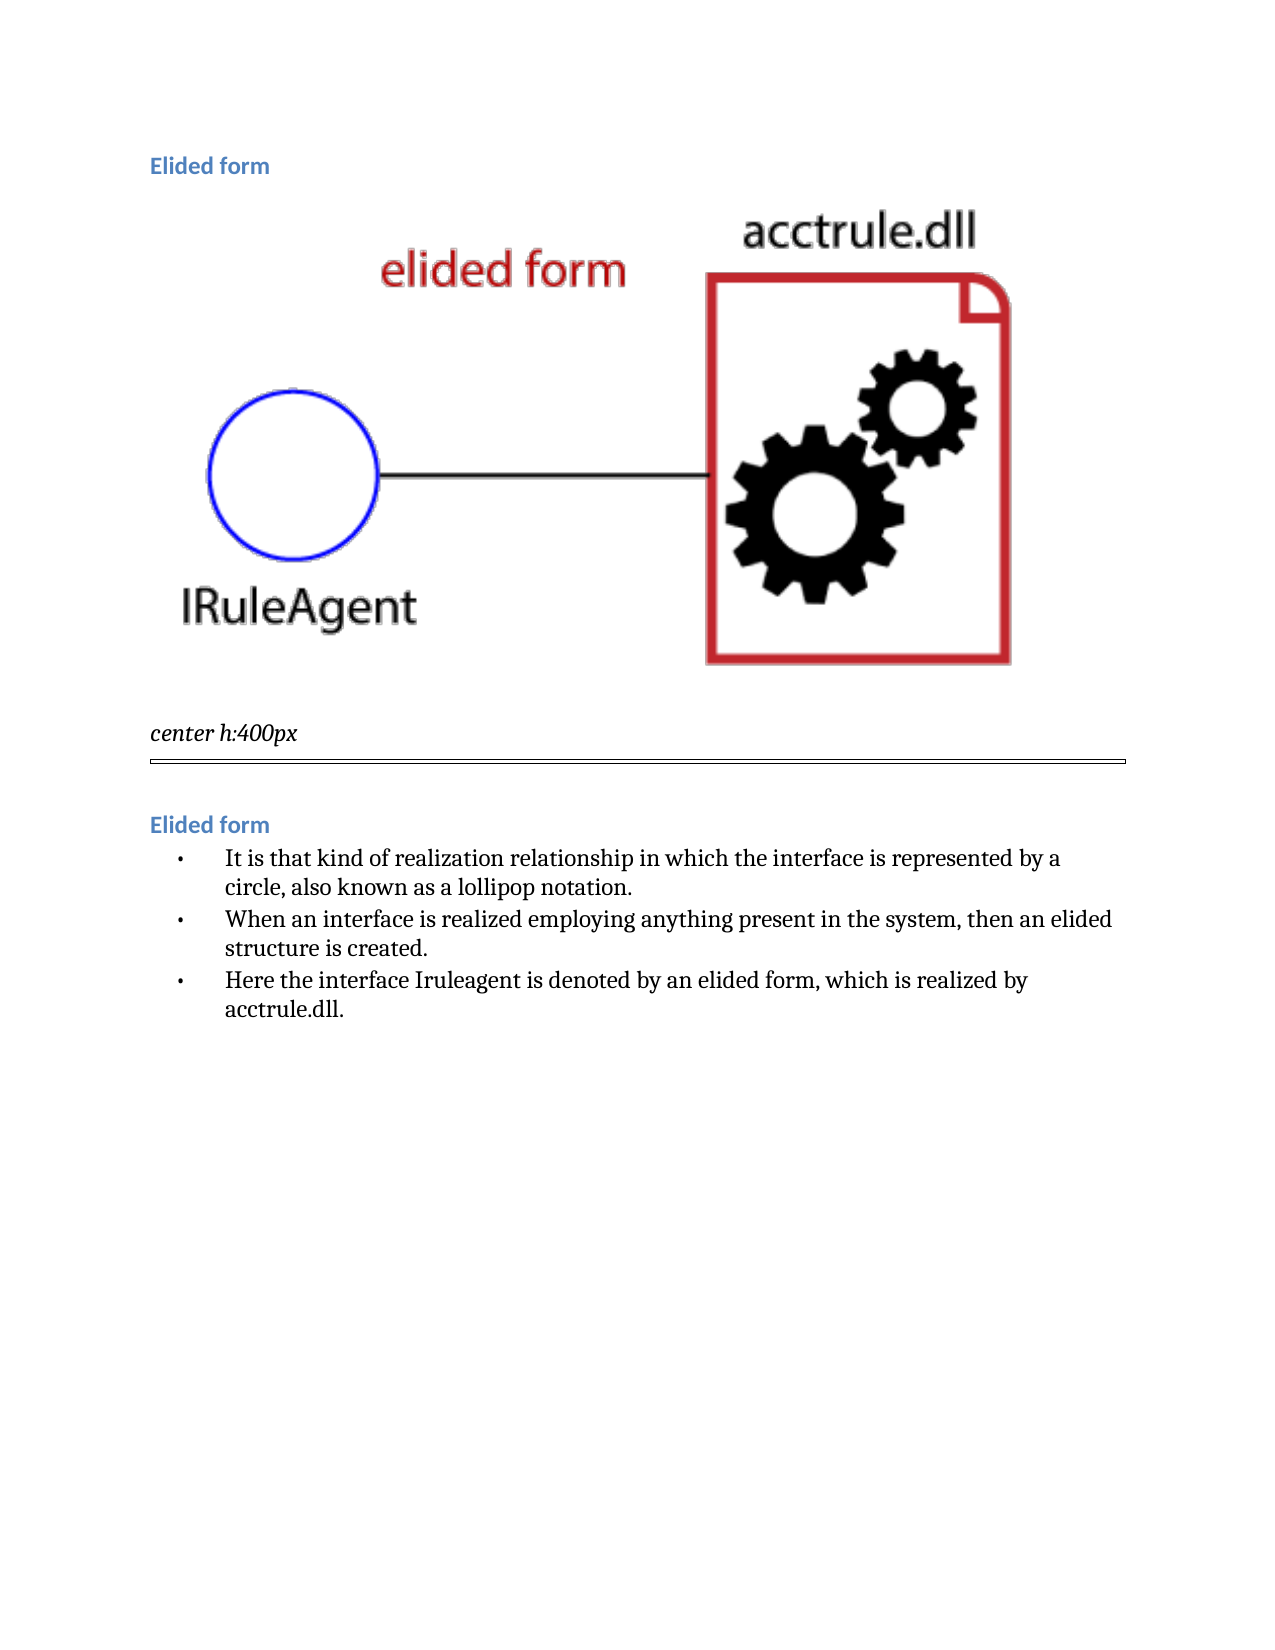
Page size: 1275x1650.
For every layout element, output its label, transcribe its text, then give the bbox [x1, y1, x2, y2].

text center h:400px [150, 719, 1125, 747]
list It is that kind of realization relationship in which the interface is represented by a circle, also known as a lollipop notation. [175, 844, 1125, 901]
subtitle Elided form [150, 809, 1125, 840]
list Here the interface Iruleagent is denoted by an elided form, which is realized by acctrule.dll. [175, 966, 1125, 1024]
subtitle Elided form [150, 150, 1125, 181]
list When an interface is realized employing anything present in the system, then an elided structure is created. [175, 905, 1125, 962]
picture [168, 180, 1044, 698]
